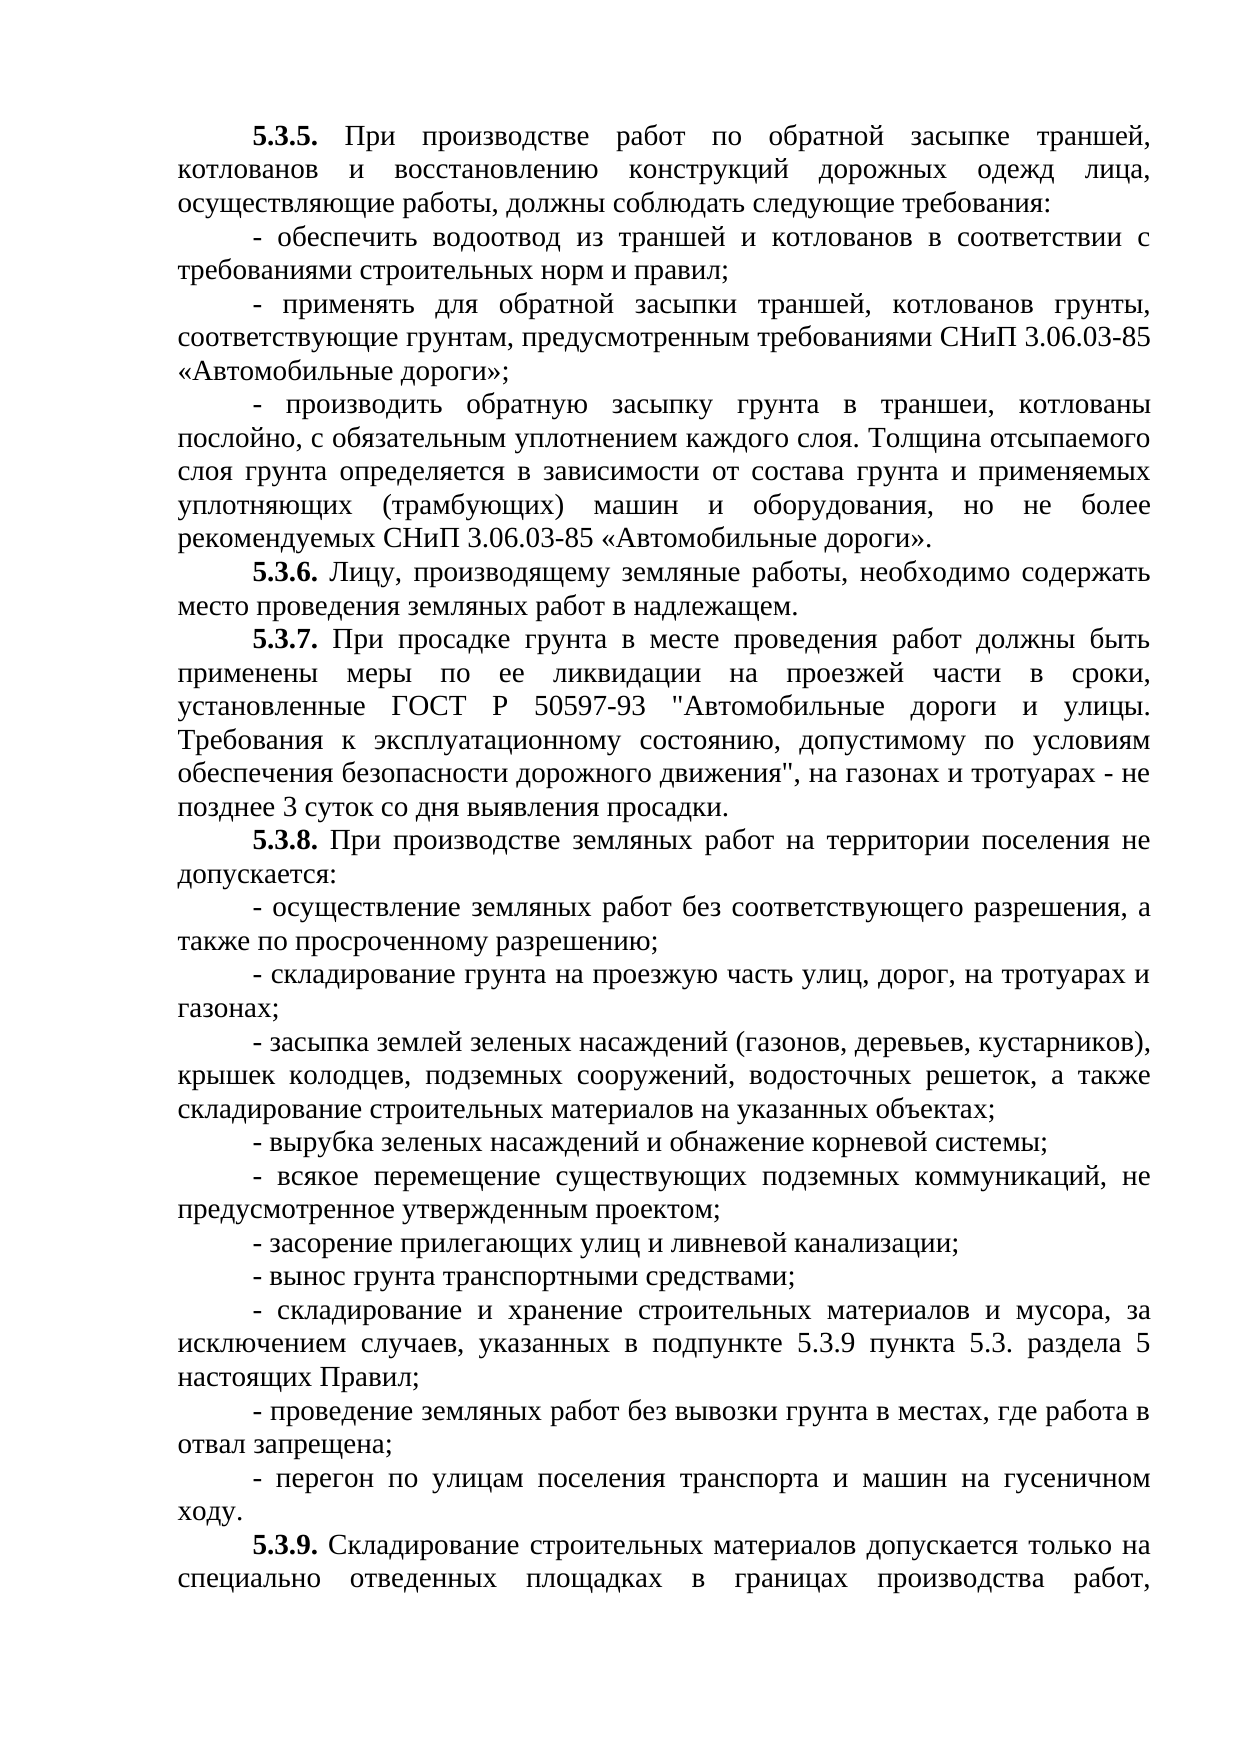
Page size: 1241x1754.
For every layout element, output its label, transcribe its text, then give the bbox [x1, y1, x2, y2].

text 5.3.5. При производстве работ по обратной засыпке траншей, котлованов и восстановлению конструкций дорожных одежд лица, осуществляющие работы, должны соблюдать следующие требования: [177, 118, 1152, 219]
text - перегон по улицам поселения транспорта и машин на гусеничном ходу. [177, 1460, 1152, 1527]
text 5.3.6. Лицу, производящему земляные работы, необходимо содержать место проведения земляных работ в надлежащем. [177, 554, 1152, 621]
text 5.3.8. При производстве земляных работ на территории поселения не допускается: [177, 822, 1152, 889]
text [177, 1527, 1152, 1594]
text - проведение земляных работ без вывозки грунта в местах, где работа в отвал запрещена; [177, 1393, 1152, 1460]
text - складирование грунта на проезжую часть улиц, дорог, на тротуарах и газонах; [177, 957, 1152, 1024]
text - вырубка зеленых насаждений и обнажение корневой системы; [177, 1124, 1152, 1158]
text - применять для обратной засыпки траншей, котлованов грунты, соответствующие грунтам, предусмотренным требованиями СНиП 3.06.03-85 «Автомобильные дороги»; [177, 286, 1152, 386]
text - вынос грунта транспортными средствами; [177, 1258, 1152, 1292]
text - производить обратную засыпку грунта в траншеи, котлованы послойно, с обязательным уплотнением каждого слоя. Толщина отсыпаемого слоя грунта определяется в зависимости от состава грунта и применяемых уплотняющих (трамбующих) машин и оборудования, но не более рекомендуемых СНиП 3.06.03-85 «Автомобильные дороги». [177, 386, 1152, 554]
text - обеспечить водоотвод из траншей и котлованов в соответствии с требованиями строительных норм и правил; [177, 219, 1152, 286]
text - осуществление земляных работ без соответствующего разрешения, а также по просроченному разрешению; [177, 889, 1152, 957]
text - засыпка землей зеленых насаждений (газонов, деревьев, кустарников), крышек колодцев, подземных сооружений, водосточных решеток, а также складирование строительных материалов на указанных объектах; [177, 1024, 1152, 1124]
text - складирование и хранение строительных материалов и мусора, за исключением случаев, указанных в подпункте 5.3.9 пункта 5.3. раздела 5 настоящих Правил; [177, 1292, 1152, 1393]
text 5.3.7. При просадке грунта в месте проведения работ должны быть применены меры по ее ликвидации на проезжей части в сроки, установленные ГОСТ Р 50597-93 "Автомобильные дороги и улицы. Требования к эксплуатационному состоянию, допустимому по условиям обеспечения безопасности дорожного движения", на газонах и тротуарах - не позднее 3 суток со дня выявления просадки. [177, 621, 1152, 822]
text - всякое перемещение существующих подземных коммуникаций, не предусмотренное утвержденным проектом; [177, 1158, 1152, 1225]
text - засорение прилегающих улиц и ливневой канализации; [177, 1225, 1152, 1258]
